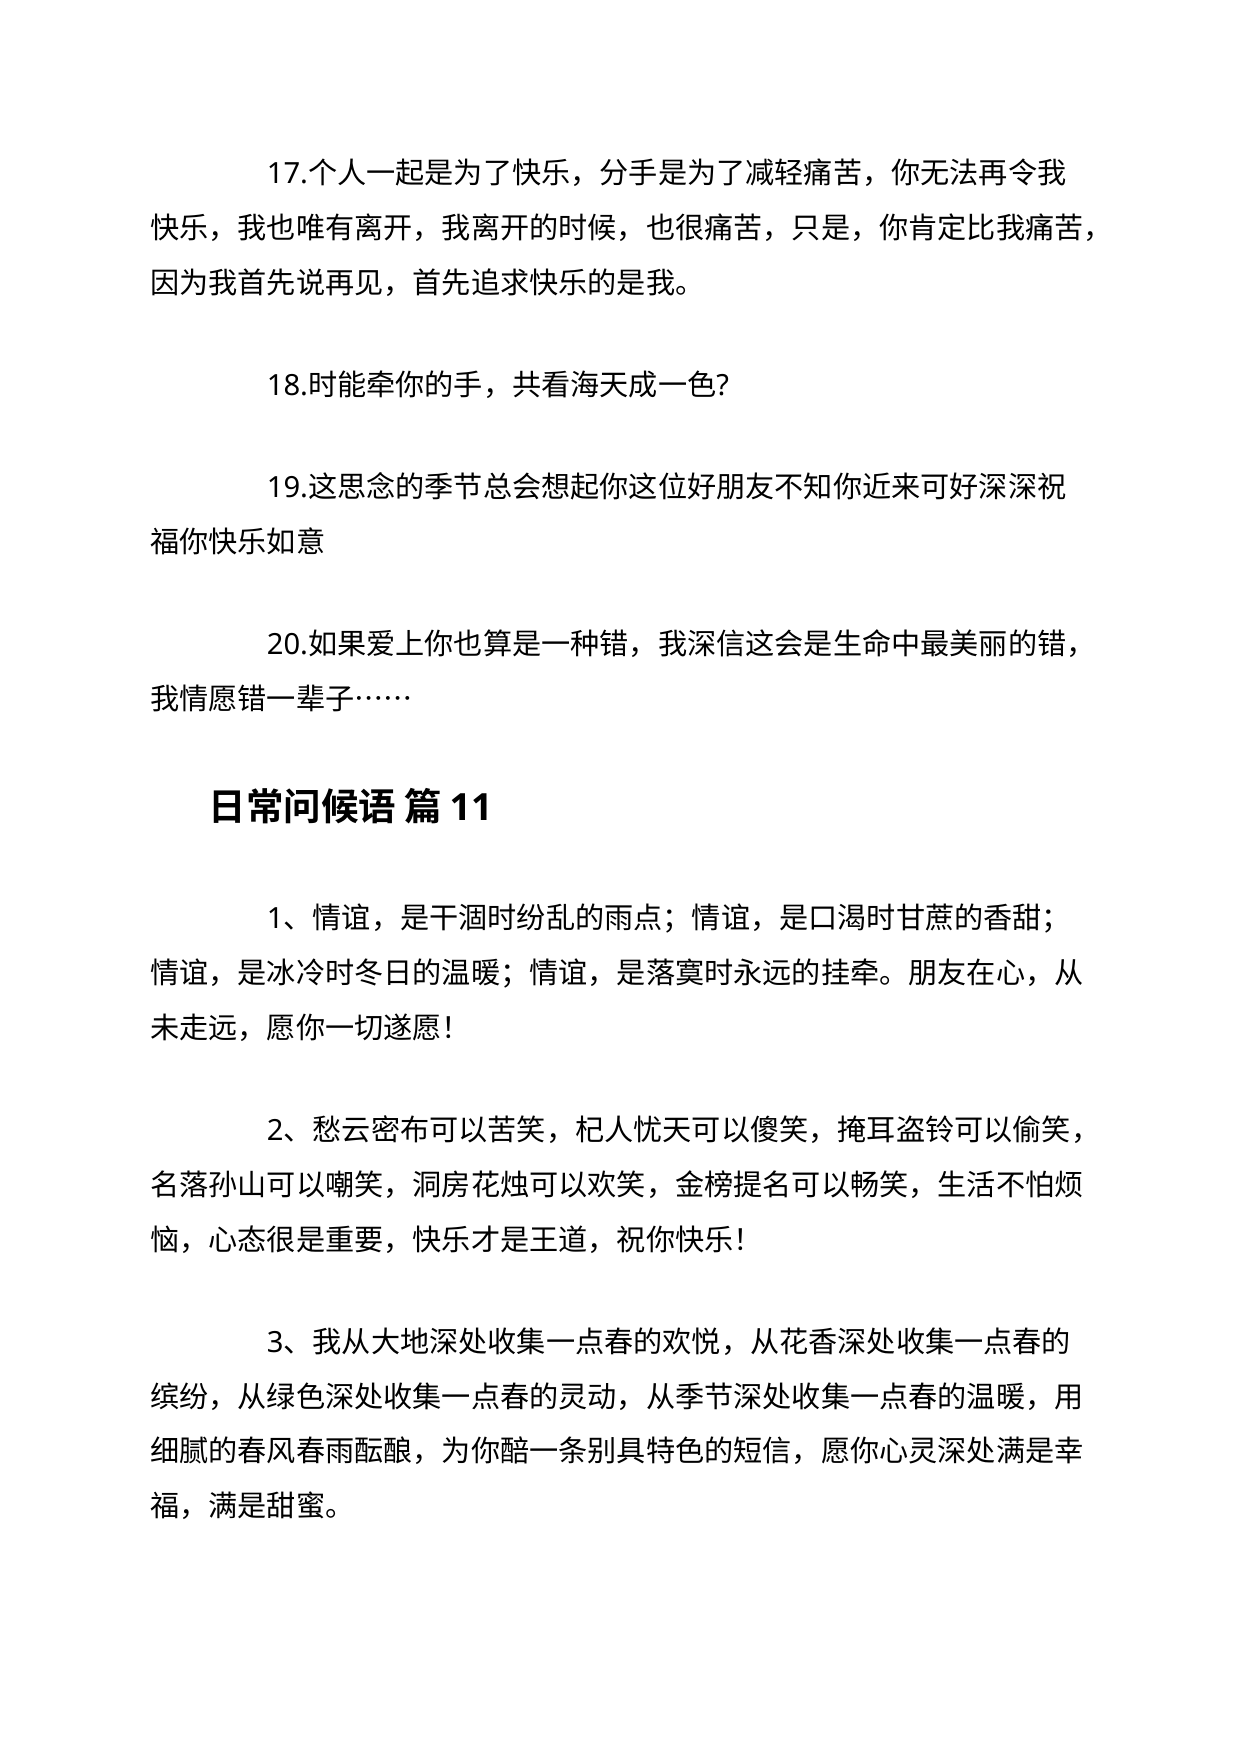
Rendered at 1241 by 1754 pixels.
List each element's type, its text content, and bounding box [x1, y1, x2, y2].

text 2、愁云密布可以苦笑，杞人忧天可以傻笑，掩耳盗铃可以偷笑，名落孙山可以嘲笑，洞房花烛可以欢笑，金榜提名可以畅笑，生活不怕烦恼，心态很是重要，快乐才是王道，祝你快乐！ [150, 1106, 1090, 1259]
text 19.这思念的季节总会想起你这位好朋友不知你近来可好深深祝福你快乐如意 [150, 464, 1090, 561]
text 3、我从大地深处收集一点春的欢悦，从花香深处收集一点春的缤纷，从绿色深处收集一点春的灵动，从季节深处收集一点春的温暖，用细腻的春风春雨酝酿，为你醅一条别具特色的短信，愿你心灵深处满是幸福，满是甜蜜。 [150, 1318, 1090, 1525]
text 17.个人一起是为了快乐，分手是为了减轻痛苦，你无法再令我快乐，我也唯有离开，我离开的时候，也很痛苦，只是，你肯定比我痛苦，因为我首先说再见，首先追求快乐的是我。 [150, 150, 1090, 302]
text 1、情谊，是干涸时纷乱的雨点；情谊，是口渴时甘蔗的香甜；情谊，是冰冷时冬日的温暖；情谊，是落寞时永远的挂牵。朋友在心，从未走远，愿你一切遂愿！ [150, 895, 1090, 1047]
text 18.时能牵你的手，共看海天成一色? [150, 362, 1090, 404]
text 日常问候语 篇11 [150, 777, 1090, 832]
text 20.如果爱上你也算是一种错，我深信这会是生命中最美丽的错，我情愿错一辈子…… [150, 620, 1090, 718]
